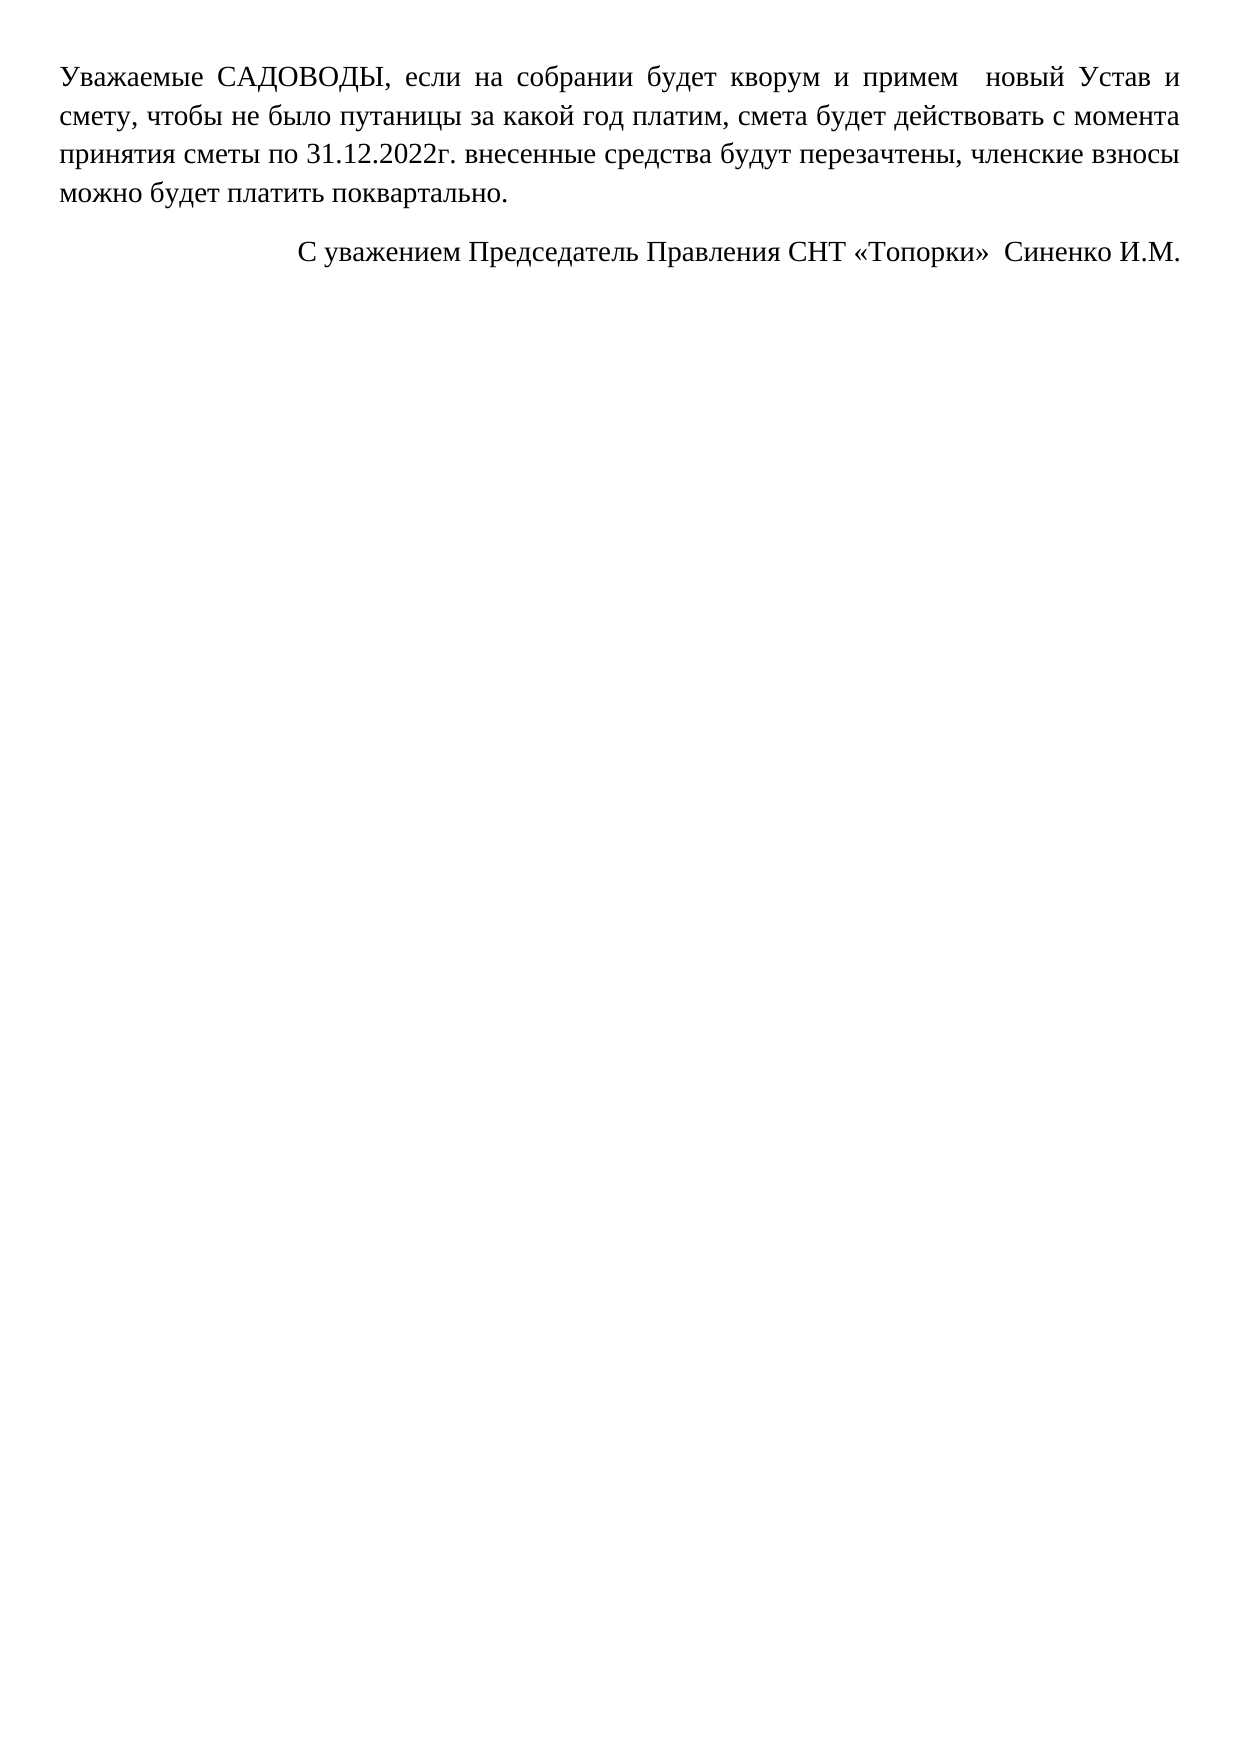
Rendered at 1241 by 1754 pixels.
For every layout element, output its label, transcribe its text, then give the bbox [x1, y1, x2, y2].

text Уважаемые САДОВОДЫ, если на собрании будет кворум и примем новый Устав и смету, чтобы не было путаницы за какой год платим, смета будет действовать с момента принятия сметы по 31.12.2022г. внесенные средства будут перезачтены, членские взносы можно будет платить поквартально. [59, 59, 1181, 208]
text С уважением Председатель Правления СНТ «Топорки» Синенко И.М. [59, 234, 1181, 268]
